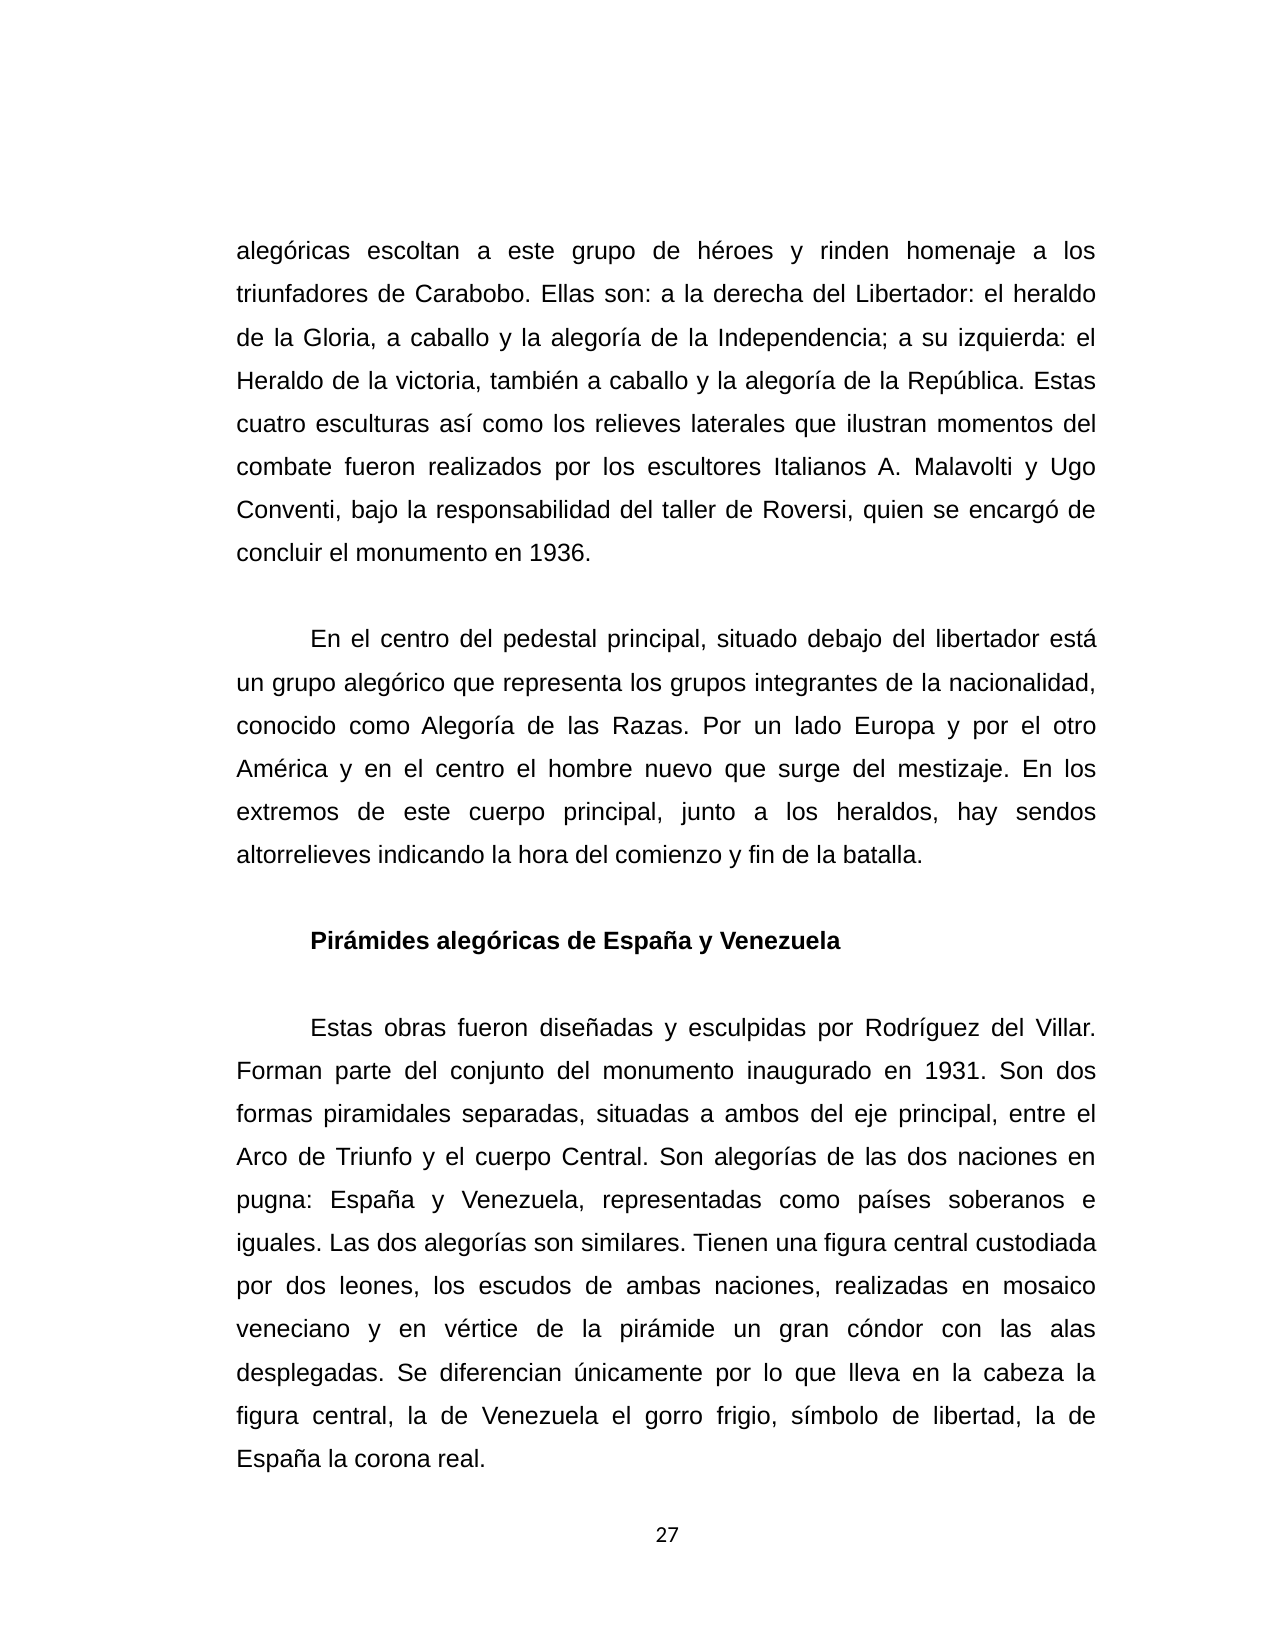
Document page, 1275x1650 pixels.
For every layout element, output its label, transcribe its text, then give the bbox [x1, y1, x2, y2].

text Estas obras fueron diseñadas y esculpidas por Rodríguez del Villar. Forman parte del conjunto del monumento inaugurado en 1931. Son dos formas piramidales separadas, situadas a ambos del eje principal, entre el Arco de Triunfo y el cuerpo Central. Son alegorías de las dos naciones en pugna: España y Venezuela, representadas como países soberanos e iguales. Las dos alegorías son similares. Tienen una figura central custodiada por dos leones, los escudos de ambas naciones, realizadas en mosaico veneciano y en vértice de la pirámide un gran cóndor con las alas desplegadas. Se diferencian únicamente por lo que lleva en la cabeza la figura central, la de Venezuela el gorro frigio, símbolo de libertad, la de España la corona real. [236, 1012, 1098, 1472]
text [236, 236, 1098, 567]
text Pirámides alegóricas de España y Venezuela [236, 926, 1098, 955]
text En el centro del pedestal principal, situado debajo del libertador está un grupo alegórico que representa los grupos integrantes de la nacionalidad, conocido como Alegoría de las Razas. Por un lado Europa y por el otro América y en el centro el hombre nuevo que surge del mestizaje. En los extremos de este cuerpo principal, junto a los heraldos, hay sendos altorrelieves indicando la hora del comienzo y fin de la batalla. [236, 624, 1098, 869]
